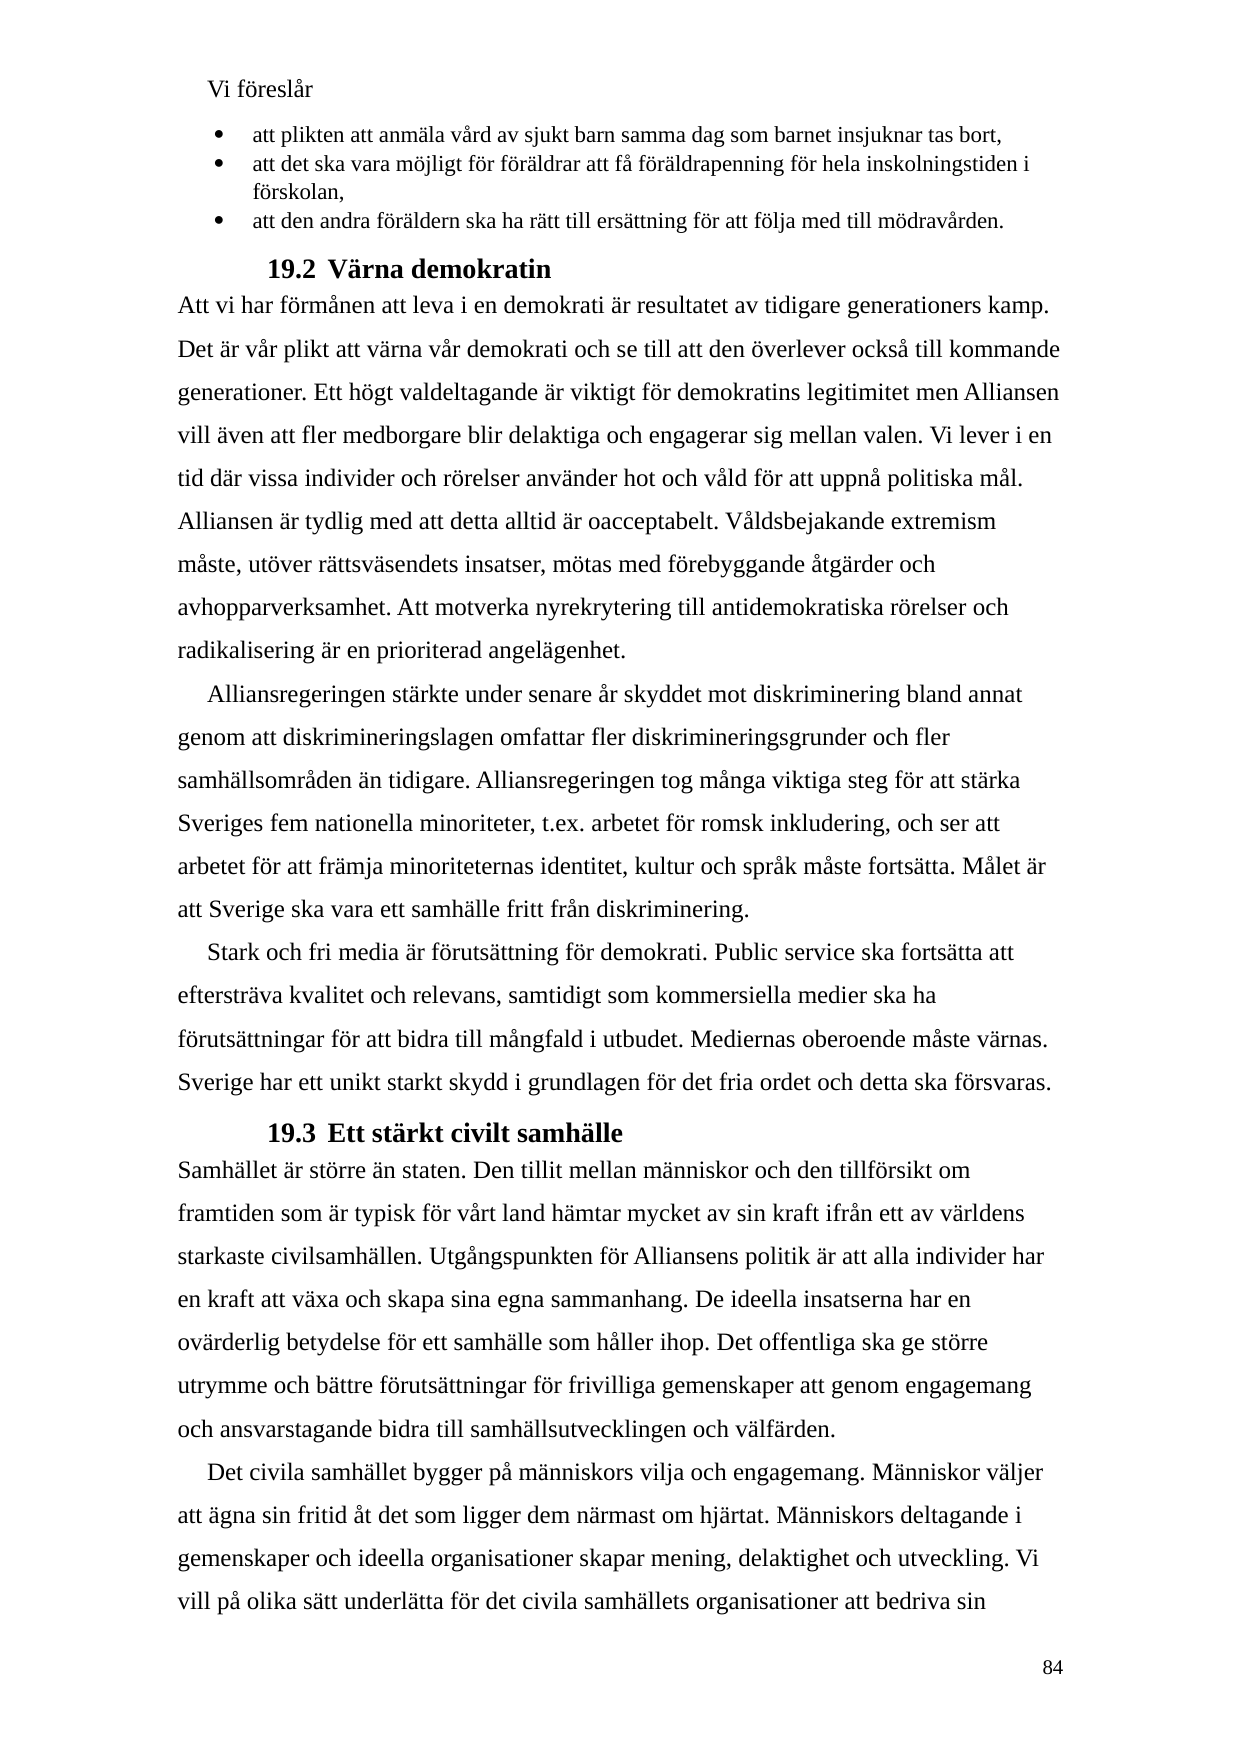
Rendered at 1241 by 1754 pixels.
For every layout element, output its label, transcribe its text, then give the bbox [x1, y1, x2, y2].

text Vi föreslår [177, 74, 1063, 103]
list att det ska vara möjligt för föräldrar att få föräldrapenning för hela inskolningstiden i förskolan, [215, 150, 1063, 205]
text Att vi har förmånen att leva i en demokrati är resultatet av tidigare generationers kamp. Det är vår plikt att värna vår demokrati och se till att den överlever också till kommande generationer. Ett högt valdeltagande är viktigt för demokratins legitimitet men Alliansen vill även att fler medborgare blir delaktiga och engagerar sig mellan valen. Vi lever i en tid där vissa individer och rörelser använder hot och våld för att uppnå politiska mål. Alliansen är tydlig med att detta alltid är oacceptabelt. Våldsbejakande extremism måste, utöver rättsväsendets insatser, mötas med förebyggande åtgärder och avhopparverksamhet. Att motverka nyrekrytering till antidemokratiska rörelser och radikalisering är en prioriterad angelägenhet. [177, 291, 1063, 664]
text Samhället är större än staten. Den tillit mellan människor och den tillförsikt om framtiden som är typisk för vårt land hämtar mycket av sin kraft ifrån ett av världens starkaste civilsamhällen. Utgångspunkten för Alliansens politik är att alla individer har en kraft att växa och skapa sina egna sammanhang. De ideella insatserna har en ovärderlig betydelse för ett samhälle som håller ihop. Det offentliga ska ge större utrymme och bättre förutsättningar för frivilliga gemenskaper att genom engagemang och ansvarstagande bidra till samhällsutvecklingen och välfärden. [177, 1155, 1063, 1442]
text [177, 1457, 1063, 1615]
list att den andra föräldern ska ha rätt till ersättning för att följa med till mödravården. [215, 207, 1063, 233]
list att plikten att anmäla vård av sjukt barn samma dag som barnet insjuknar tas bort, [215, 122, 1063, 148]
text Stark och fri media är förutsättning för demokrati. Public service ska fortsätta att eftersträva kvalitet och relevans, samtidigt som kommersiella medier ska ha förutsättningar för att bidra till mångfald i utbudet. Mediernas oberoende måste värnas. Sverige har ett unikt starkt skydd i grundlagen för det fria ordet och detta ska försvaras. [177, 937, 1063, 1096]
subtitle Värna demokratin [237, 252, 1063, 284]
subtitle Ett stärkt civilt samhälle [237, 1116, 1063, 1149]
text Alliansregeringen stärkte under senare år skyddet mot diskriminering bland annat genom att diskrimineringslagen omfattar fler diskrimineringsgrunder och fler samhällsområden än tidigare. Alliansregeringen tog många viktiga steg för att stärka Sveriges fem nationella minoriteter, t.ex. arbetet för romsk inkludering, och ser att arbetet för att främja minoriteternas identitet, kultur och språk måste fortsätta. Målet är att Sverige ska vara ett samhälle fritt från diskriminering. [177, 679, 1063, 923]
